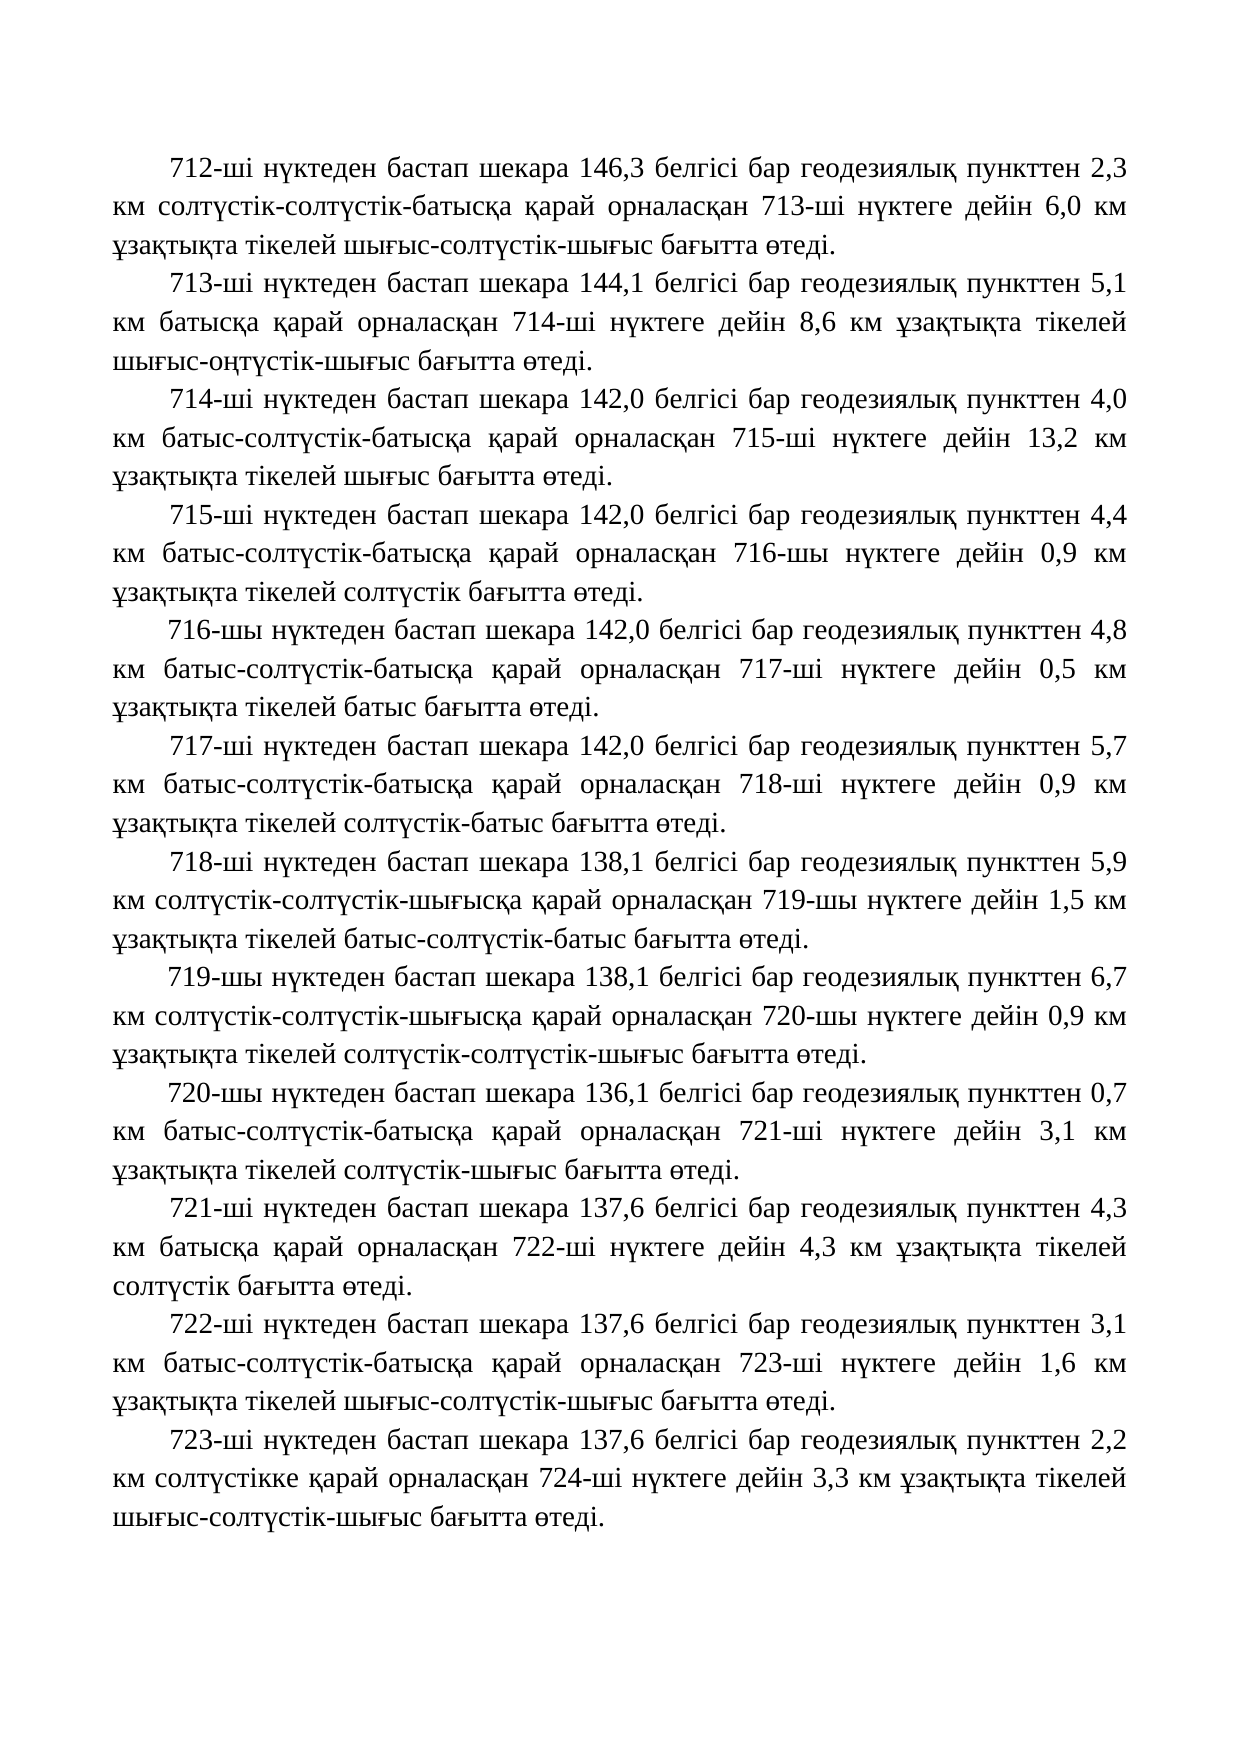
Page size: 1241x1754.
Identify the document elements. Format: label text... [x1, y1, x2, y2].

text 718-шi нүктеден бастап шекара 138,1 белгiсi бар геодезиялық пункттен 5,9 км солтүстiк-солтүстiк-шығысқа қарай орналасқан 719-шы нүктеге дейiн 1,5 км ұзақтықта тiкелей батыс-солтүстік-батыс бағытта өтедi. [112, 844, 1128, 954]
text 722-шi нүктеден бастап шекара 137,6 белгісi бар геодезиялық пункттен 3,1 км батыс-солтүстiк-батысқа қарай орналасқан 723-шi нүктеге дейiн 1,6 км ұзақтықта тiкелей шығыс-солтүстiк-шығыс бағытта өтедi. [112, 1306, 1128, 1417]
text 712-шi нүктеден бастап шекара 146,3 белгiсi бар геодезиялық пункттен 2,3 км солтүстiк-солтүстiк-батысқа қарай орналасқан 713-шi нүктеге дейiн 6,0 км ұзақтықта тiкелей шығыс-солтүстiк-шығыс бағытта өтедi. [112, 150, 1128, 261]
text 715-шi нүктеден бастап шекара 142,0 белгiсi бар геодезиялық пункттен 4,4 км батыс-солтүстік-батысқа қарай орналасқан 716-шы нүктеге дейiн 0,9 км ұзақтықта тiкелей солтүстiк бағытта өтедi. [112, 497, 1128, 607]
text 717-шi нүктеден бастап шекара 142,0 белгiсi бар геодезиялық пункттен 5,7 км батыс-солтүстiк-батысқа қарай орналасқан 718-шi нүктеге дейiн 0,9 км ұзақтықта тiкелей солтүстiк-батыс бағытта өтедi. [112, 728, 1128, 839]
text 723-шi нүктеден бастап шекара 137,6 белгiсi бар геодезиялық пункттен 2,2 км солтүстiкке қарай орналасқан 724-шi нүктеге дейiн 3,3 км ұзақтықта тiкелей шығыс-солтүстік-шығыс бағытта өтедi. [112, 1422, 1128, 1532]
text 720-шы нүктеден бастап шекара 136,1 белгiсi бар геодезиялық пункттен 0,7 км батыс-солтүстiк-батысқа қарай орналасқан 721-шi нүктеге дейiн 3,1 км ұзақтықта тiкелей солтүстiк-шығыс бағытта өтедi. [112, 1075, 1128, 1186]
text 713-шi нүктеден бастап шекара 144,1 белгiсi бар геодезиялық пункттен 5,1 км батысқа қарай орналасқан 714-шi нүктеге дейiн 8,6 км ұзақтықта тiкелей шығыс-оңтүстiк-шығыс бағытта өтедi. [112, 266, 1128, 376]
text 714-шi нүктеден бастап шекара 142,0 белгiсi бар геодезиялық пункттен 4,0 км батыс-солтүстiк-батысқа қарай орналасқан 715-шi нүктеге дейiн 13,2 км ұзақтықта тiкелей шығыс бағытта өтедi. [112, 381, 1128, 492]
text 719-шы нүктеден бастап шекара 138,1 белгiсi бар геодезиялық пункттен 6,7 км солтүстiк-солтүстiк-шығысқа қарай орналасқан 720-шы нүктеге дейiн 0,9 км ұзақтықта тiкелей солтүстiк-солтүстiк-шығыс бағытта өтедi. [112, 959, 1128, 1070]
text 716-шы нүктеден бастап шекара 142,0 белгiсi бар геодезиялық пункттен 4,8 км батыс-солтүстiк-батысқа қарай орналасқан 717-шi нүктеге дейiн 0,5 км ұзақтықта тiкелей батыс бағытта өтедi. [112, 612, 1128, 723]
text 721-шi нүктеден бастап шекара 137,6 белгісi бар геодезиялық пункттен 4,3 км батысқа қарай орналасқан 722-шi нүктеге дейiн 4,3 км ұзақтықта тiкелей солтүстiк бағытта өтедi. [112, 1191, 1128, 1301]
